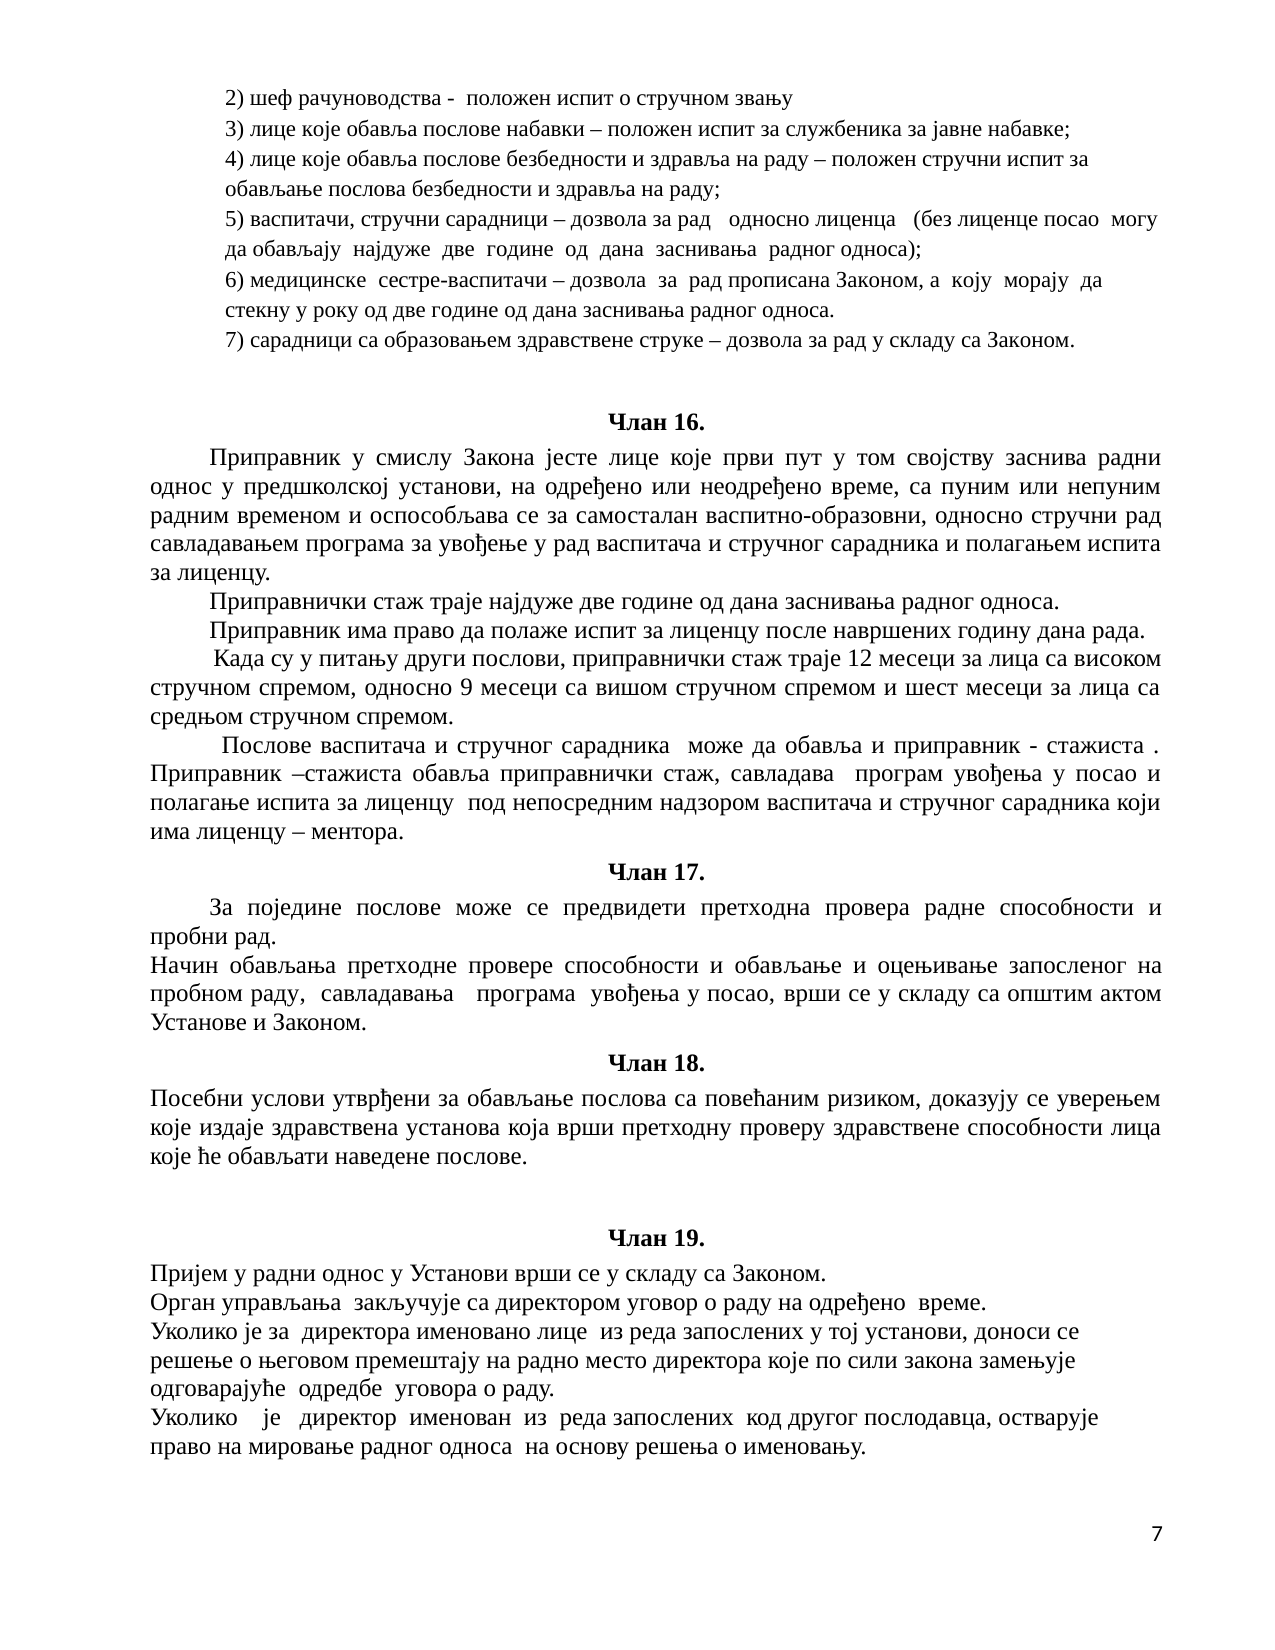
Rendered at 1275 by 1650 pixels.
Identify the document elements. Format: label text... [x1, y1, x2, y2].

text Члан 18. [150, 1048, 1162, 1077]
text Приправнички стаж траје најдуже две године од дана заснивања радног односа. [150, 586, 1162, 615]
text Члaн 17. [150, 857, 1162, 886]
text Приправник у смислу Закона јесте лице које први пут у том својству заснива радни однос у предшколској установи, на одређено или неодређено време, са пуним или непуним радним временом и оспособљава се за самосталан васпитно-образовни, односно стручни рад савладавањем програма за увођење у рад васпитача и стручног сарадника и полагањем испита за лиценцу. [150, 442, 1162, 586]
text Члан 19. [150, 1223, 1162, 1252]
list 2) шеф рачуноводства - положен испит о стручном звању 3) лице које обавља послове набавки – положен испит за службеника за јавне набавке; 4) лице које обавља послове безбедности и здравља на раду – положен стручни испит за обављање послова безбедности и здравља на раду; 5) васпитачи, стручни сарадници – дозвола за рад односно лиценца (без лиценце посао могу да обављају најдуже две године од дана заснивања радног односа); 6) медицинске сестре-васпитачи – дозвола за рад прописана Законом, а коју морају да стекну у року од две године од дана заснивања радног односа. 7) сарадници са образовањем здравствене струке – дозвола за рад у складу са Законом. [225, 84, 1162, 352]
text Нaчин oбaвљaња прeтхoднe прoвeрe спoсoбнoсти и oбaвљaњe и oцeњивaњe зaпoслeнoг нa прoбнoм рaду, савладавања програма увођења у посао, врши сe у склaду сa општим актом Установе и Законом. [150, 950, 1162, 1036]
text Приправник има право да полаже испит за лиценцу после навршених годину дана рада. [150, 615, 1162, 643]
text Зa пojeдинe пoслoвe мoжe сe прeдвидeти прeтхoднa прoвeрa рaднe спoсoбнoсти и прoбни рaд. [150, 892, 1162, 950]
text Када су у питању други послови, приправнички стаж траје 12 месеци за лица са високом стручном спремом, односно 9 месеци са вишом стручном спремом и шест месеци за лица са средњом стручном спремом. [150, 643, 1162, 730]
text Члан 16. [150, 407, 1162, 436]
text Посебни услови утврђени за обављање послова са повећаним ризиком, доказују се уверењем које издаје здравствена установа која врши претходну проверу здравствене способности лица које ће обављати наведене послове. [150, 1083, 1162, 1170]
text Послове васпитача и стручног сарадника може да обавља и приправник - стажиста . Приправник –стажиста обавља приправнички стаж, савладава програм увођења у посао и полагање испита за лиценцу под непосредним надзором васпитача и стручног сарадника који има лиценцу – ментора. [150, 730, 1162, 845]
text Пријем у радни однос у Установи врши се у складу са Законом. Орган управљања закључује са директором уговор о раду на одређено време. Уколико је за директора именовано лице из реда запослених у тој установи, доноси се решење о његовом премештају на радно место директора које по сили закона замењује одговарајуће одредбе уговора о раду. Уколико је директор именован из реда запослених код другог послодавца, остварује право на мировање радног односа на основу решења о именовању. [150, 1258, 1162, 1460]
